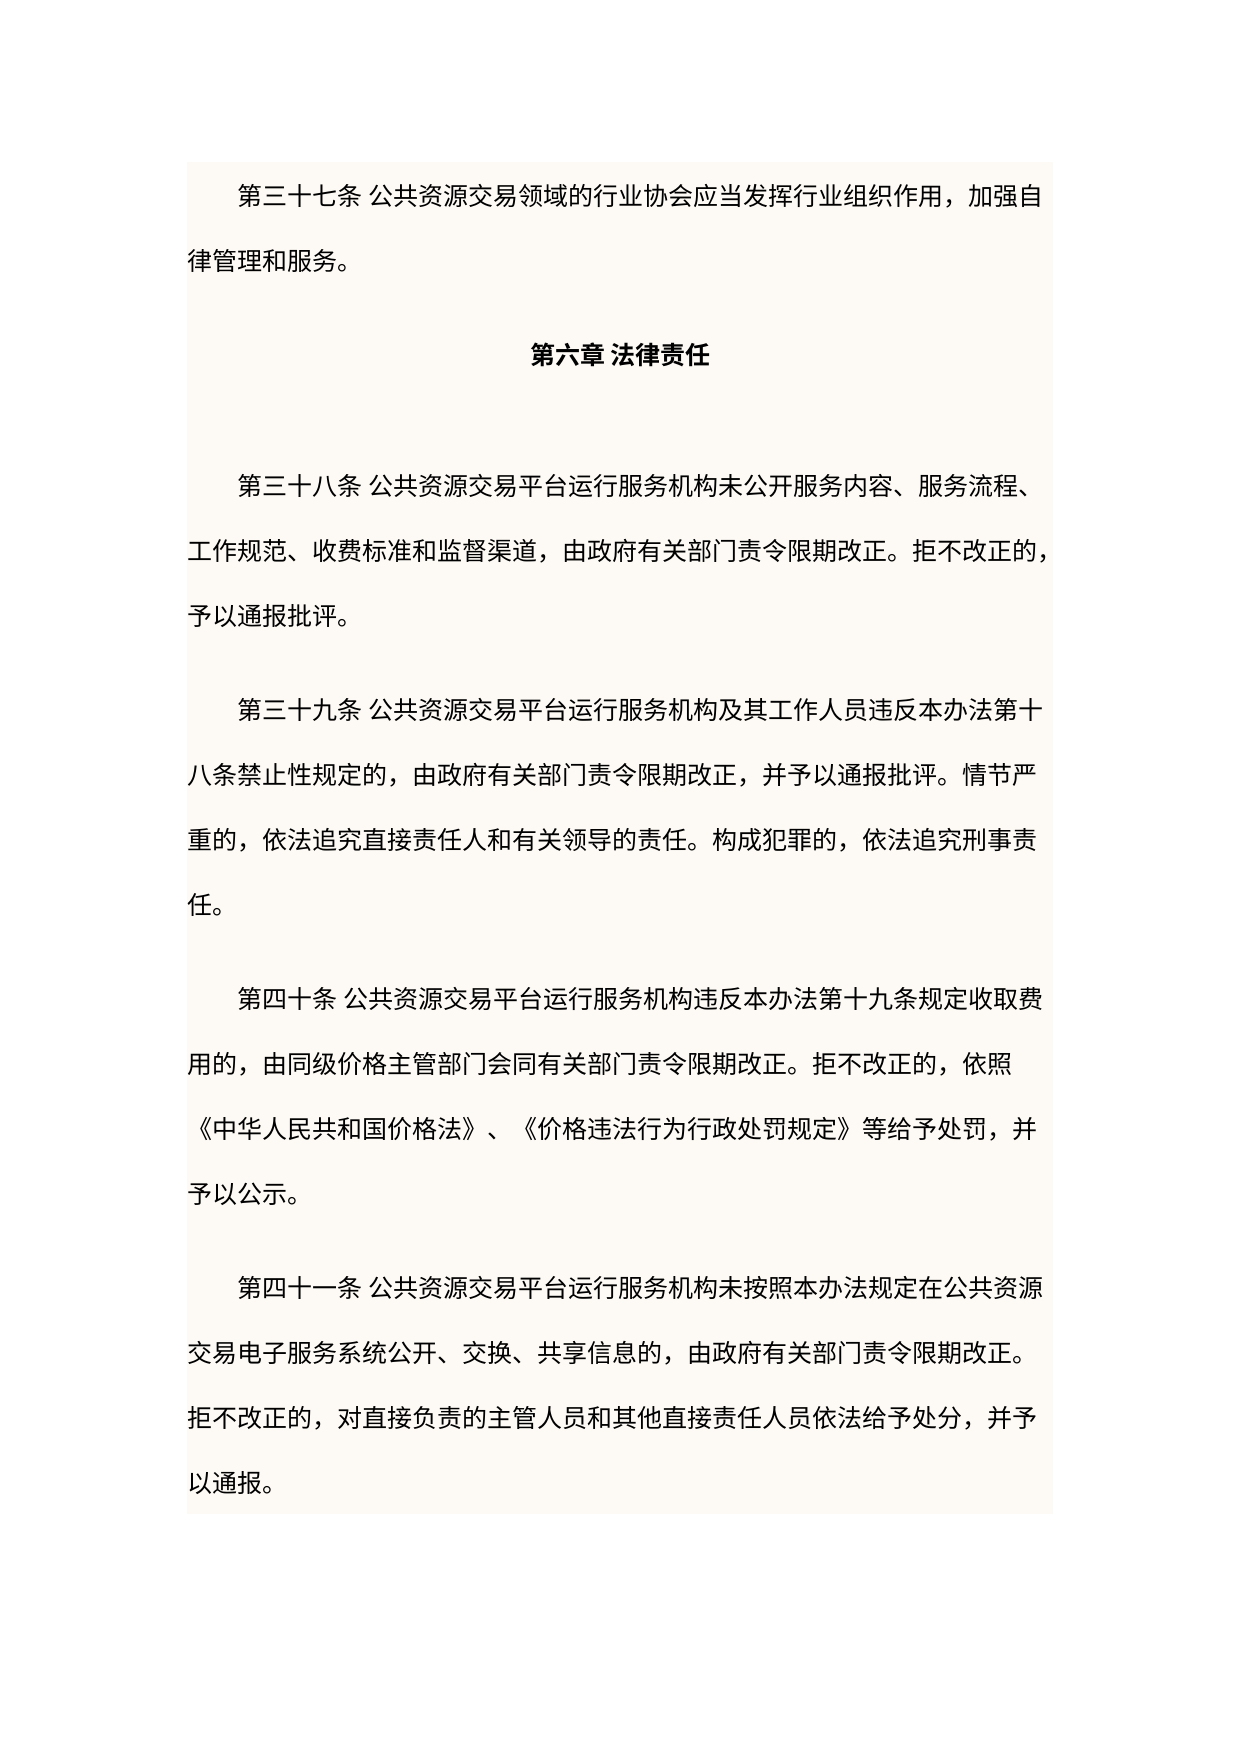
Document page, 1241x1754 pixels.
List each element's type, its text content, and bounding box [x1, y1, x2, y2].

text 第四十一条 公共资源交易平台运行服务机构未按照本办法规定在公共资源交易电子服务系统公开、交换、共享信息的，由政府有关部门责令限期改正。拒不改正的，对直接负责的主管人员和其他直接责任人员依法给予处分，并予以通报。 [187, 1254, 1053, 1514]
text 第三十七条 公共资源交易领域的行业协会应当发挥行业组织作用，加强自律管理和服务。 [187, 162, 1053, 292]
text 第三十九条 公共资源交易平台运行服务机构及其工作人员违反本办法第十八条禁止性规定的，由政府有关部门责令限期改正，并予以通报批评。情节严重的，依法追究直接责任人和有关领导的责任。构成犯罪的，依法追究刑事责任。 [187, 676, 1053, 936]
text 第六章 法律责任 [187, 321, 1053, 386]
text 第三十八条 公共资源交易平台运行服务机构未公开服务内容、服务流程、工作规范、收费标准和监督渠道，由政府有关部门责令限期改正。拒不改正的，予以通报批评。 [187, 452, 1053, 647]
text 第四十条 公共资源交易平台运行服务机构违反本办法第十九条规定收取费用的，由同级价格主管部门会同有关部门责令限期改正。拒不改正的，依照《中华人民共和国价格法》、《价格违法行为行政处罚规定》等给予处罚，并予以公示。 [187, 965, 1053, 1225]
